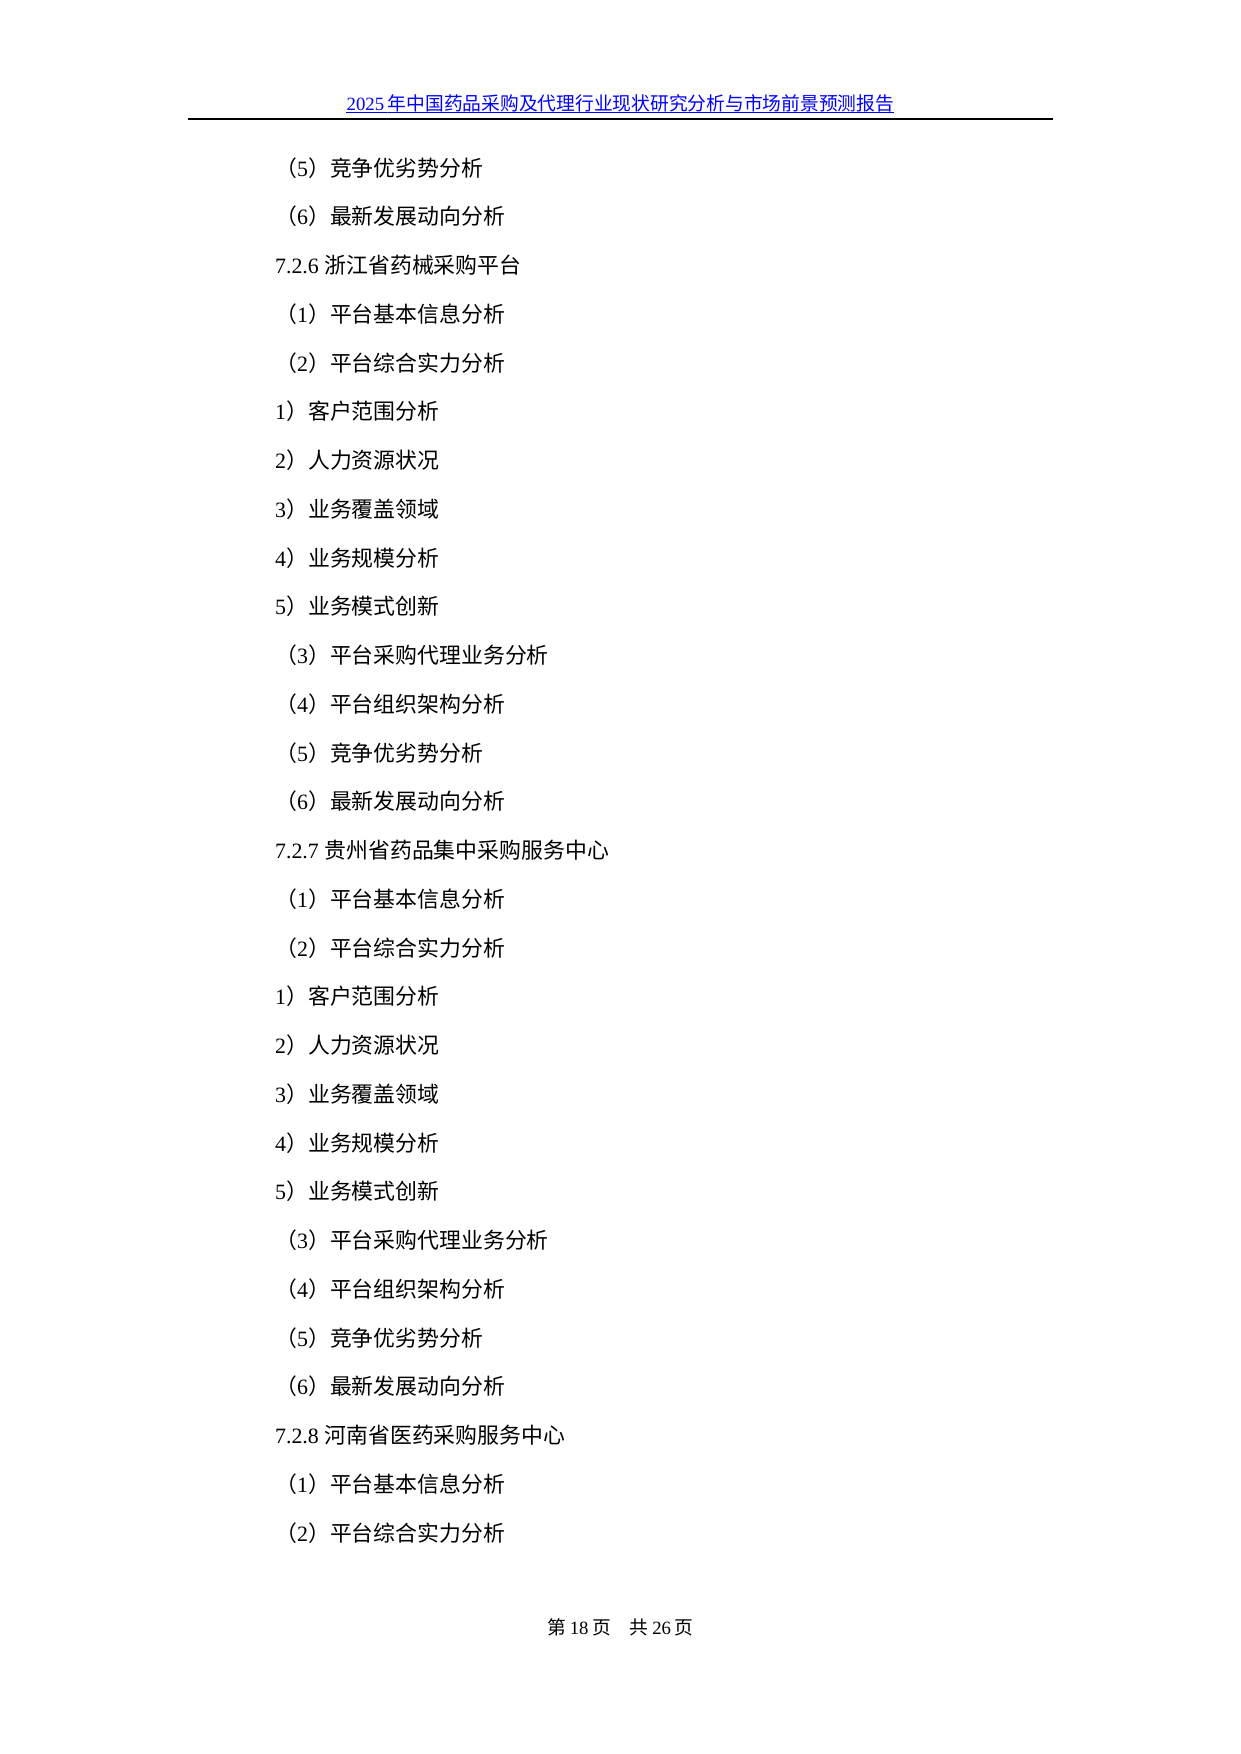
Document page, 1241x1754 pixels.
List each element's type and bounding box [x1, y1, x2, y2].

text [187, 150, 1053, 1548]
